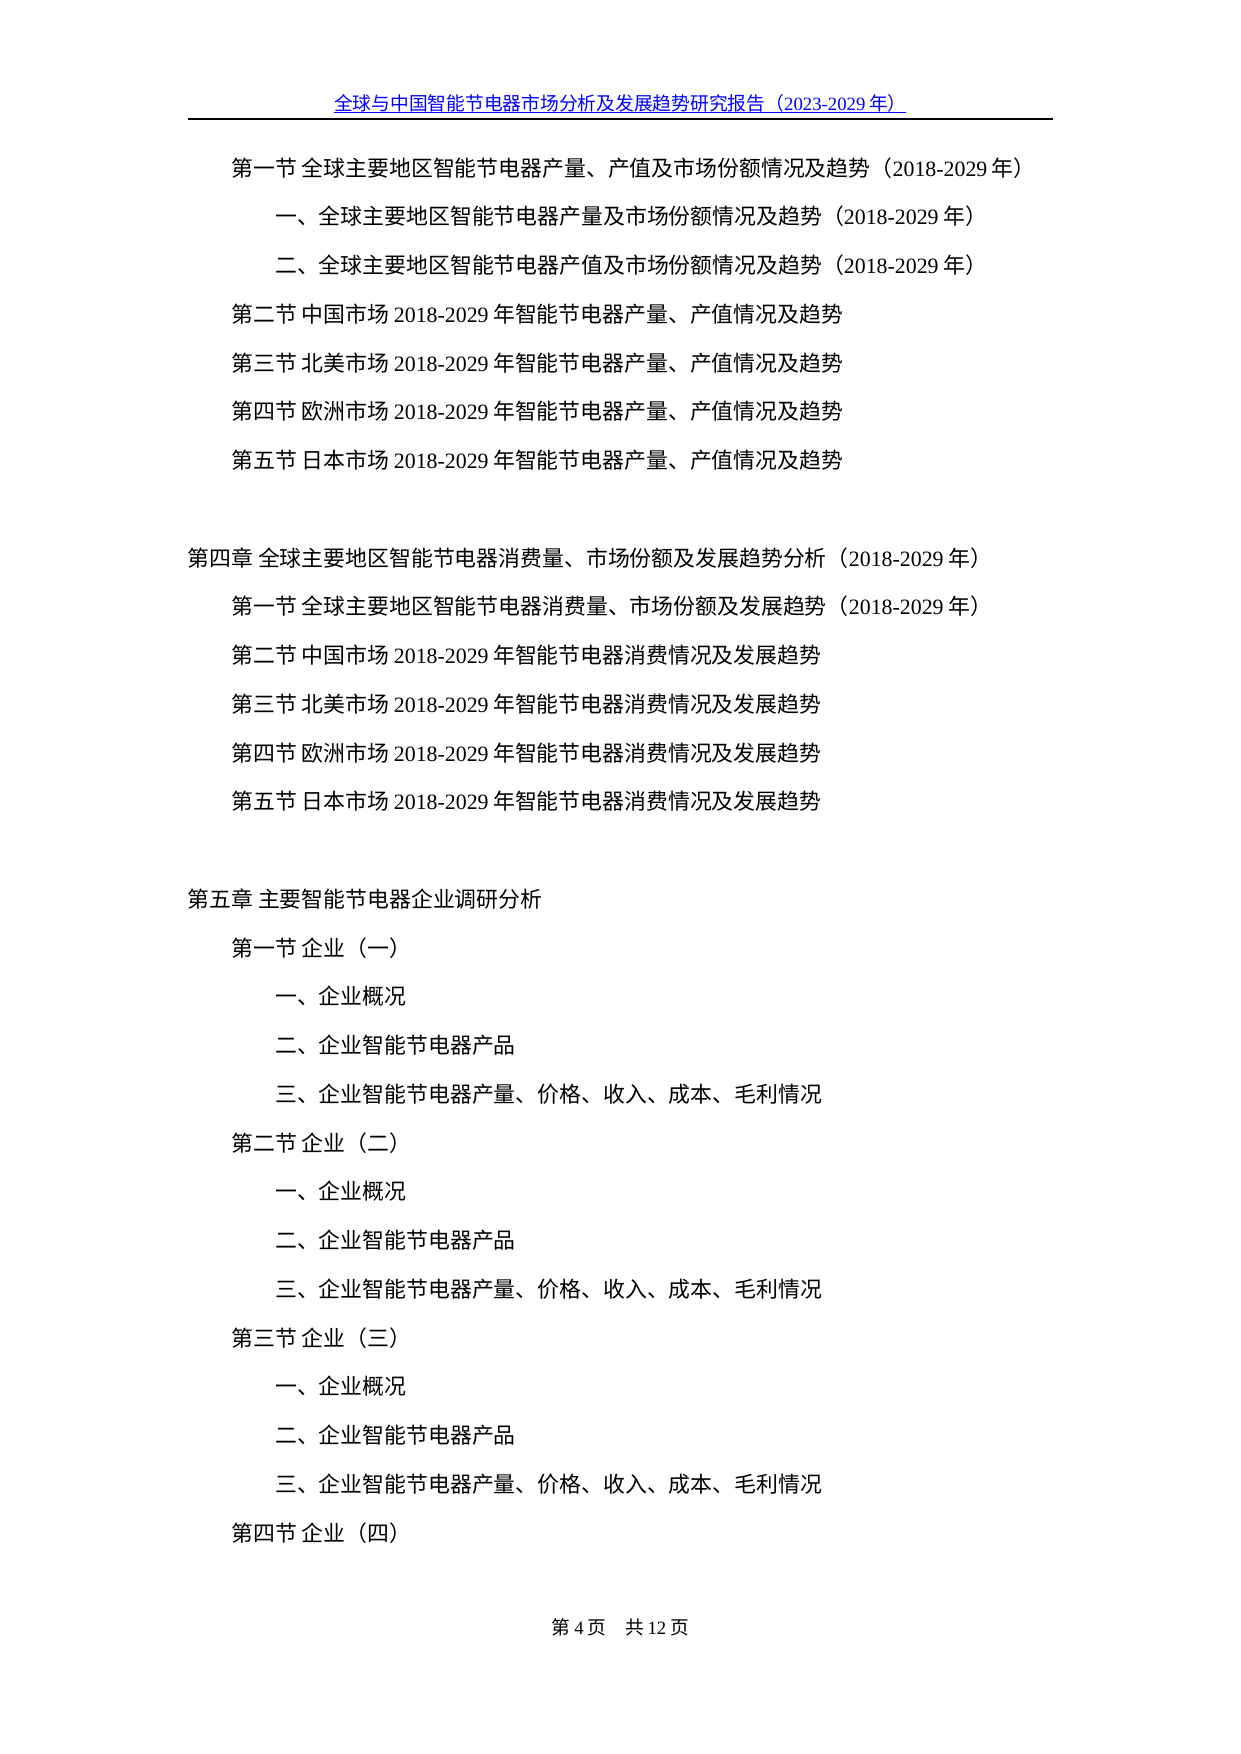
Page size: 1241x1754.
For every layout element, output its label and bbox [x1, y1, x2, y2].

text [187, 150, 1053, 1548]
